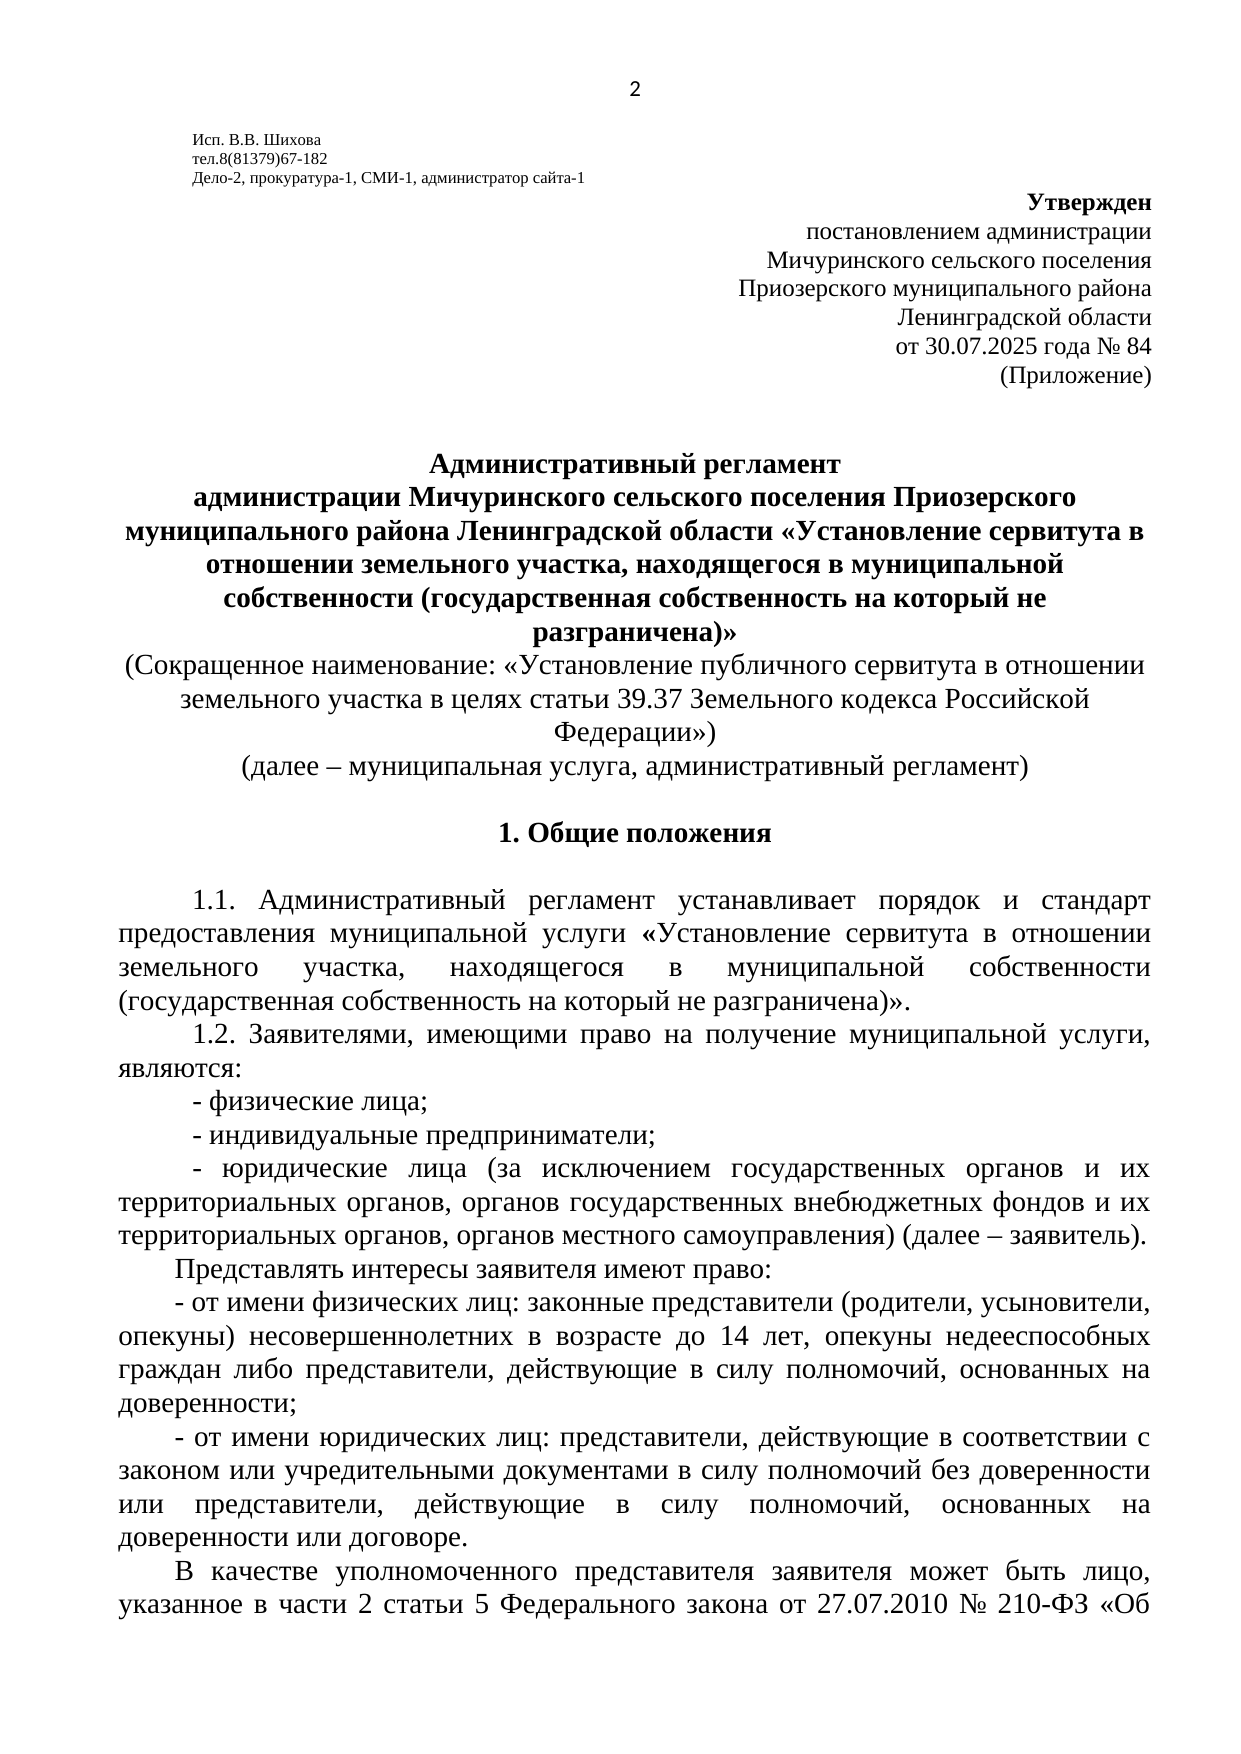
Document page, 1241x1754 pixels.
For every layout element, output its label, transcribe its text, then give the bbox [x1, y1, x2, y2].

text Мичуринского сельского поселения [118, 245, 1152, 273]
text Представлять интересы заявителя имеют право: [118, 1251, 1152, 1284]
text тел.8(81379)67-182 [118, 149, 1152, 168]
text Исп. В.В. Шихова [118, 130, 1152, 149]
text Ленинградской области [118, 302, 1152, 331]
text - физические лица; [118, 1083, 1152, 1117]
text Дело-2, прокуратура-1, СМИ-1, администратор сайта-1 [118, 168, 1152, 187]
text - от имени юридических лиц: представители, действующие в соответствии с законом или учредительными документами в силу полномочий без доверенности или представители, действующие в силу полномочий, основанных на доверенности или договоре. [118, 1419, 1152, 1553]
text постановлением администрации [118, 216, 1152, 245]
text 1.1. Административный регламент устанавливает порядок и стандарт предоставления муниципальной услуги «Установление сервитута в отношении земельного участка, находящегося в муниципальной собственности (государственная собственность на который не разграничена)». [118, 882, 1152, 1016]
text Приозерского муниципального района [118, 273, 1152, 302]
text 1.2. Заявителями, имеющими право на получение муниципальной услуги, являются: [118, 1016, 1152, 1083]
text - от имени физических лиц: законные представители (родители, усыновители, опекуны) несовершеннолетних в возрасте до 14 лет, опекуны недееспособных граждан либо представители, действующие в силу полномочий, основанных на доверенности; [118, 1284, 1152, 1419]
text администрации Мичуринского сельского поселения Приозерского муниципального района Ленинградской области «Установление сервитута в отношении земельного участка, находящегося в муниципальной собственности (государственная собственность на который не разграничена)» [118, 479, 1152, 647]
text - индивидуальные предприниматели; [118, 1117, 1152, 1150]
text от 30.07.2025 года № 84 [118, 331, 1152, 360]
text Административный регламент [118, 446, 1152, 479]
text 1. Общие положения [118, 815, 1152, 848]
text - юридические лица (за исключением государственных органов и их территориальных органов, органов государственных внебюджетных фондов и их территориальных органов, органов местного самоуправления) (далее – заявитель). [118, 1150, 1152, 1251]
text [118, 1553, 1152, 1620]
text Утвержден [118, 187, 1152, 216]
text (Приложение) [118, 360, 1152, 388]
text (Сокращенное наименование: «Установление публичного сервитута в отношении земельного участка в целях статьи 39.37 Земельного кодекса Российской Федерации») (далее – муниципальная услуга, административный регламент) [118, 647, 1152, 781]
